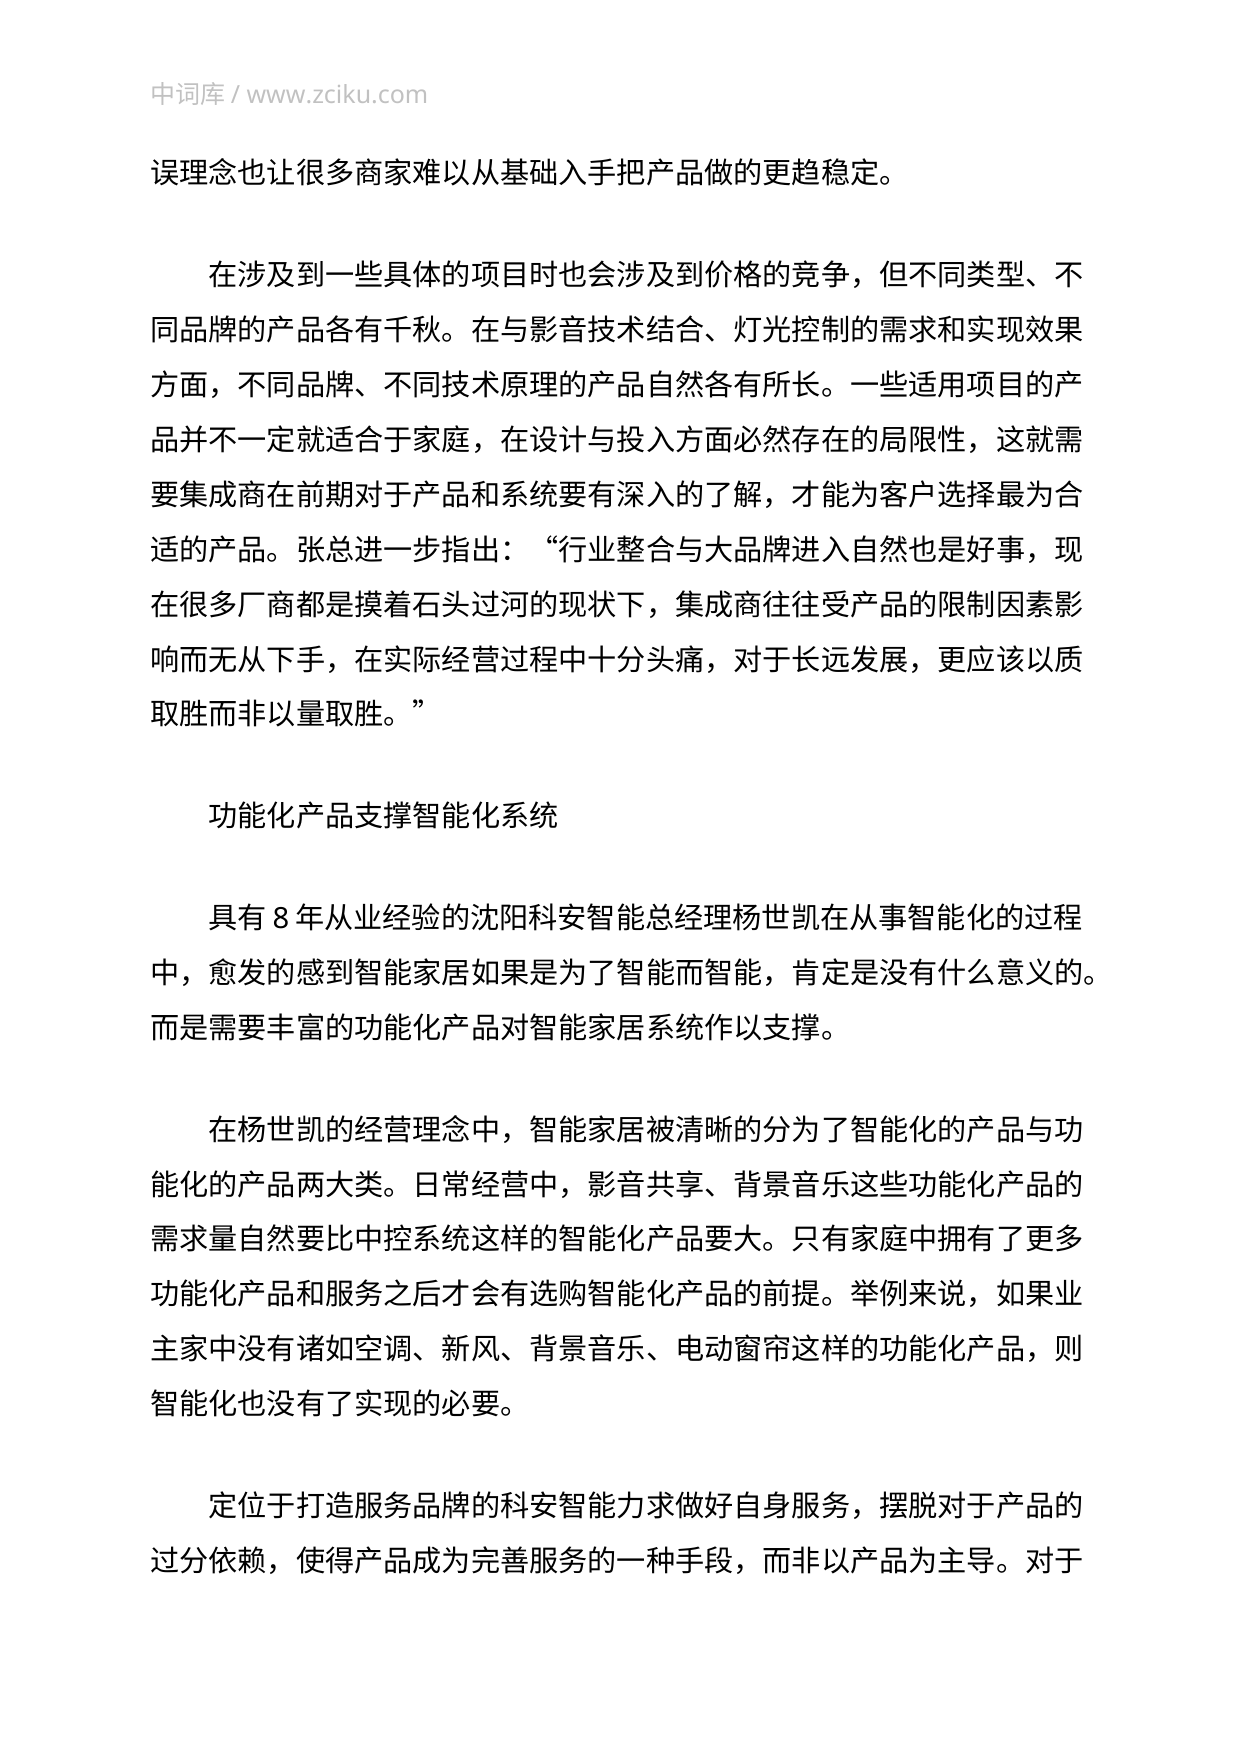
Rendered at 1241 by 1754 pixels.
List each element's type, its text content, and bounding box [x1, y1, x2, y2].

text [150, 1482, 1090, 1579]
text 在杨世凯的经营理念中，智能家居被清晰的分为了智能化的产品与功能化的产品两大类。日常经营中，影音共享、背景音乐这些功能化产品的需求量自然要比中控系统这样的智能化产品要大。只有家庭中拥有了更多功能化产品和服务之后才会有选购智能化产品的前提。举例来说，如果业主家中没有诸如空调、新风、背景音乐、电动窗帘这样的功能化产品，则智能化也没有了实现的必要。 [150, 1106, 1090, 1423]
text 在涉及到一些具体的项目时也会涉及到价格的竞争，但不同类型、不同品牌的产品各有千秋。在与影音技术结合、灯光控制的需求和实现效果方面，不同品牌、不同技术原理的产品自然各有所长。一些适用项目的产品并不一定就适合于家庭，在设计与投入方面必然存在的局限性，这就需要集成商在前期对于产品和系统要有深入的了解，才能为客户选择最为合适的产品。张总进一步指出：“行业整合与大品牌进入自然也是好事，现在很多厂商都是摸着石头过河的现状下，集成商往往受产品的限制因素影响而无从下手，在实际经营过程中十分头痛，对于长远发展，更应该以质取胜而非以量取胜。” [150, 252, 1090, 733]
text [150, 150, 1090, 192]
text 功能化产品支撑智能化系统 [150, 793, 1090, 835]
text 具有8年从业经验的沈阳科安智能总经理杨世凯在从事智能化的过程中，愈发的感到智能家居如果是为了智能而智能，肯定是没有什么意义的。而是需要丰富的功能化产品对智能家居系统作以支撑。 [150, 894, 1090, 1047]
